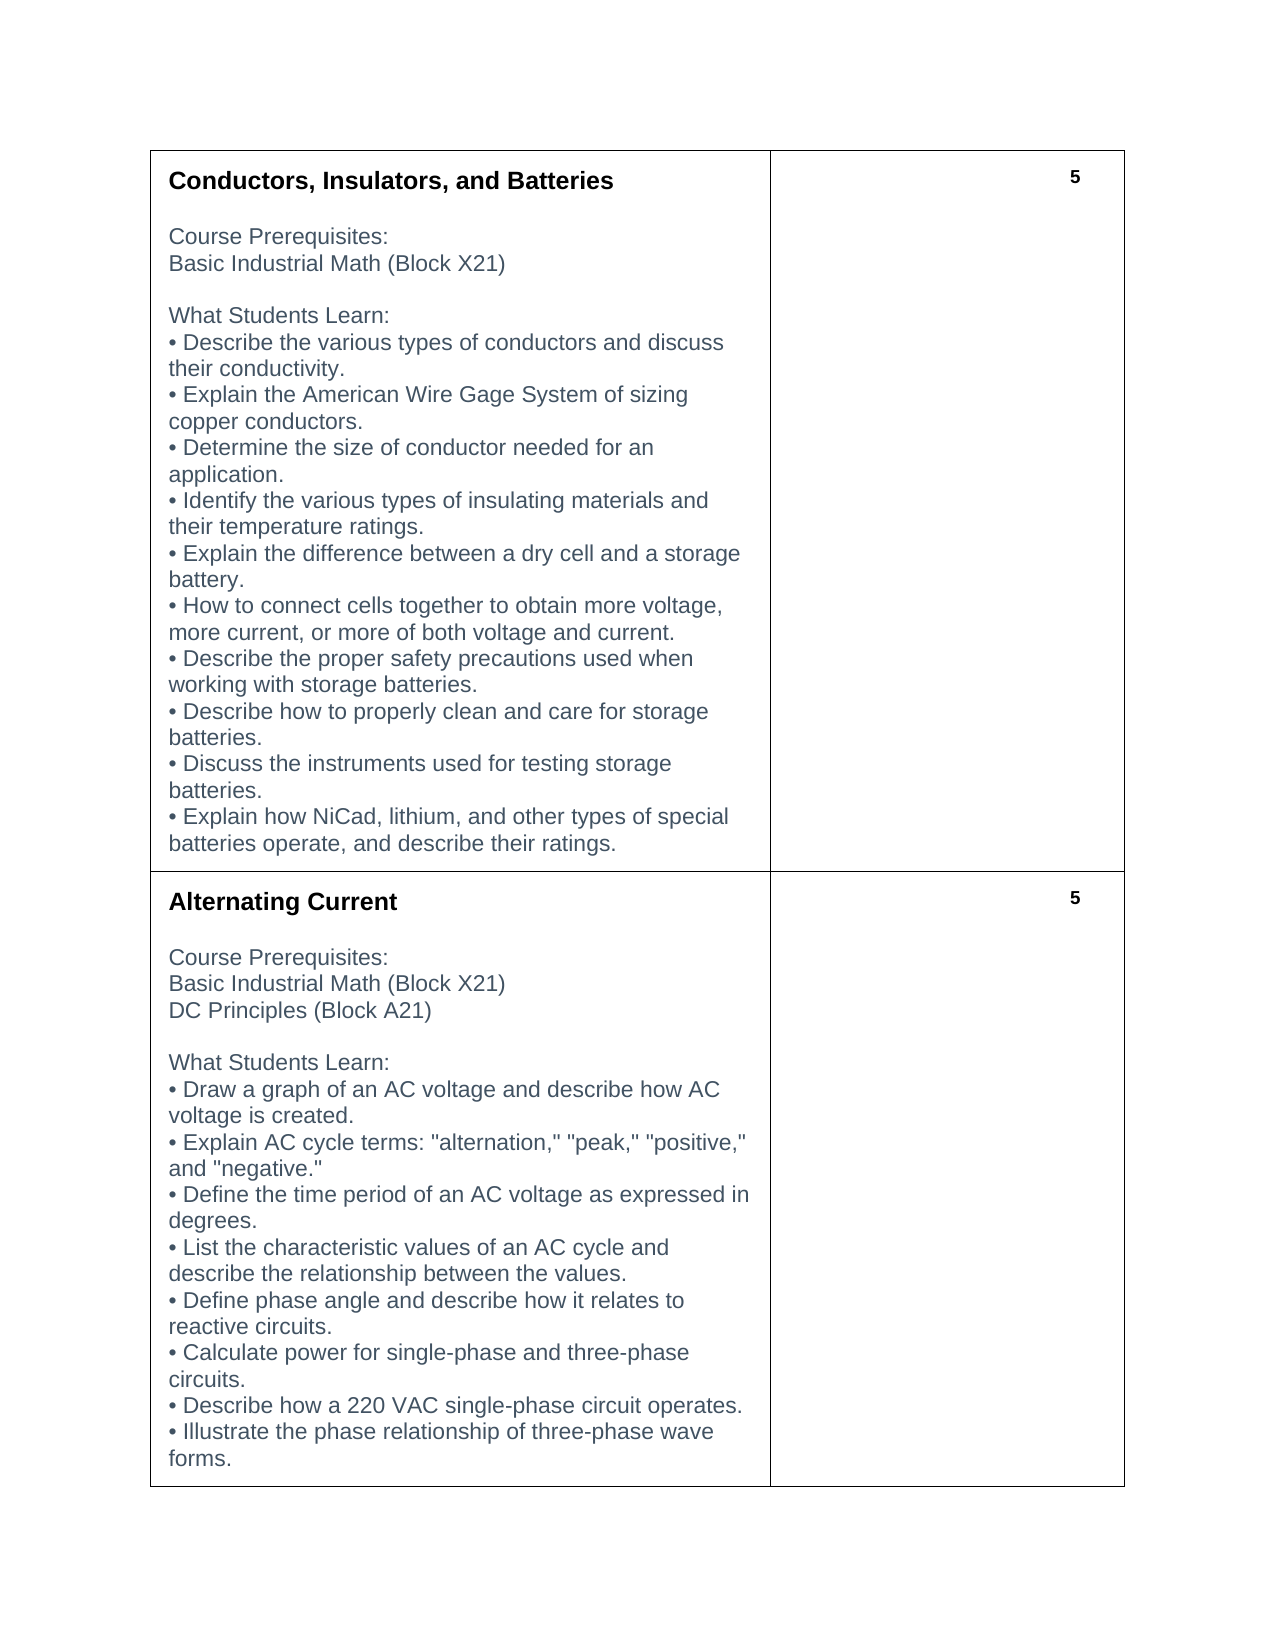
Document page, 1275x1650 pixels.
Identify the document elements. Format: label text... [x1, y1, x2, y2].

table_cell 5 [771, 872, 1124, 1486]
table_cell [151, 872, 770, 1486]
table_cell 5 [771, 151, 1124, 871]
table_cell Conductors, Insulators, and Batteries Course Prerequisites: Basic Industrial Math (Block X21) What Students Learn: • Describe the various types of conductors and discuss their conductivity. • Explain the American Wire Gage System of sizing copper conductors. • Determine the size of conductor needed for an application. • Identify the various types of insulating materials and their temperature ratings. • Explain the difference between a dry cell and a storage battery. • How to connect cells together to obtain more voltage, more current, or more of both voltage and current. • Describe the proper safety precautions used when working with storage batteries. • Describe how to properly clean and care for storage batteries. • Discuss the instruments used for testing storage batteries. • Explain how NiCad, lithium, and other types of special batteries operate, and describe their ratings. [151, 151, 770, 871]
